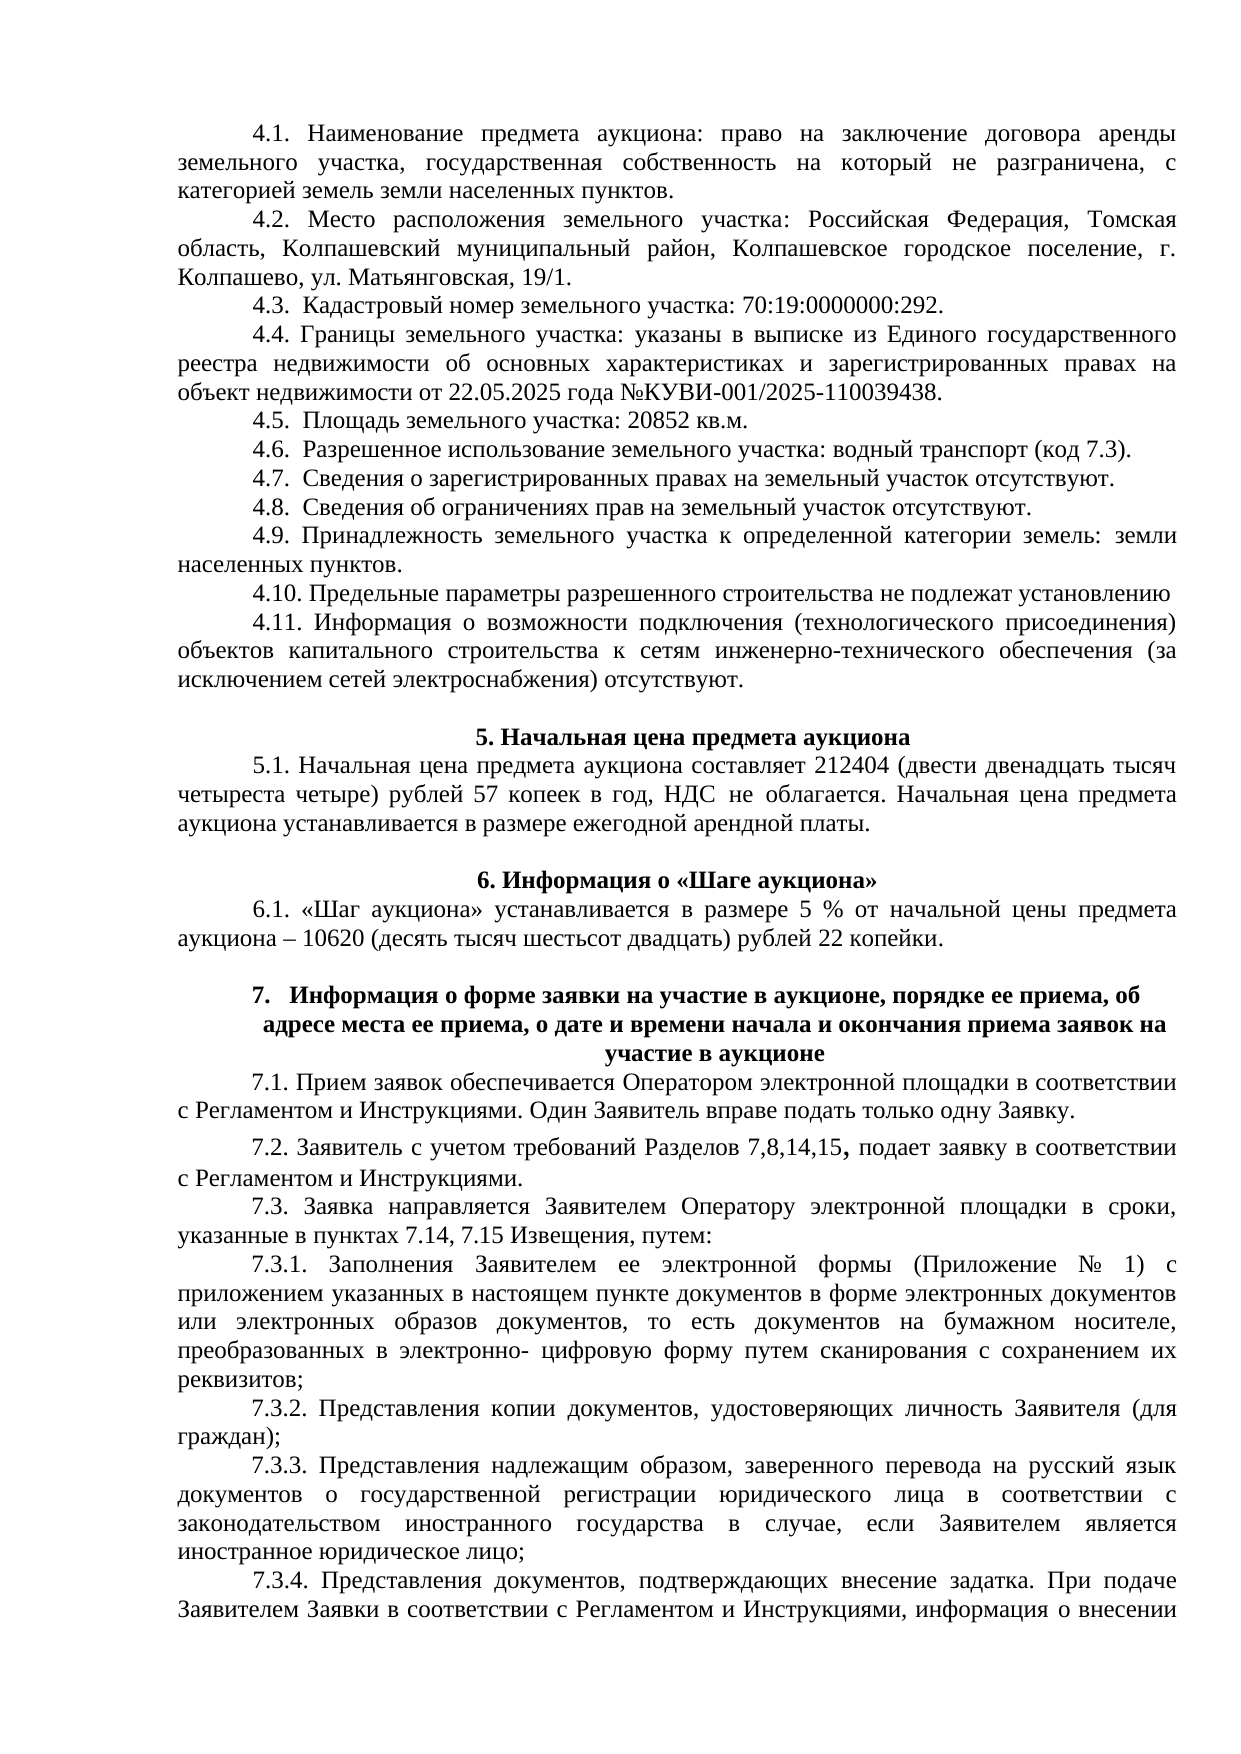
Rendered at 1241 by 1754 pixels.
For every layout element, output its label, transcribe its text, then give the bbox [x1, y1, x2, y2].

list Информация о форме заявки на участие в аукционе, порядке ее приема, об адресе места ее приема, о дате и времени начала и окончания приема заявок на участие в аукционе [825, 981, 1177, 1067]
text 7.1. Прием заявок обеспечивается Оператором электронной площадки в соответствии с Регламентом и Инструкциями. Один Заявитель вправе подать только одну Заявку. [177, 1067, 1177, 1124]
text 4.11. Информация о возможности подключения (технологического присоединения) объектов капитального строительства к сетям инженерно-технического обеспечения (за исключением сетей электроснабжения) отсутствуют. [177, 607, 1177, 693]
text 4.1. Наименование предмета аукциона: право на заключение договора аренды земельного участка, государственная собственность на который не разграничена, с категорией земель земли населенных пунктов. [177, 118, 1177, 204]
text 7.3.1. Заполнения Заявителем ее электронной формы (Приложение № 1) с приложением указанных в настоящем пункте документов в форме электронных документов или электронных образов документов, то есть документов на бумажном носителе, преобразованных в электронно- цифровую форму путем сканирования с сохранением их реквизитов; [177, 1249, 1177, 1393]
text 4.9. Принадлежность земельного участка к определенной категории земель: земли населенных пунктов. [177, 521, 1177, 578]
text 7.3.3. Представления надлежащим образом, заверенного перевода на русский язык документов о государственной регистрации юридического лица в соответствии с законодательством иностранного государства в случае, если Заявителем является иностранное юридическое лицо; [177, 1450, 1177, 1565]
text 4.6. Разрешенное использование земельного участка: водный транспорт (код 7.3). [177, 434, 1177, 463]
text 6.1. «Шаг аукциона» устанавливается в размере 5 % от начальной цены предмета аукциона – 10620 (десять тысяч шестьсот двадцать) рублей 22 копейки. [177, 894, 1177, 952]
subtitle 5.1. Начальная цена предмета аукциона составляет 212404 (двести двенадцать тысяч четыреста четыре) рублей 57 копеек в год, НДС не облагается. Начальная цена предмета аукциона устанавливается в размере ежегодной арендной платы. [177, 751, 1177, 837]
text 4.3. Кадастровый номер земельного участка: 70:19:0000000:292. [177, 291, 1177, 319]
text 4.7. Сведения о зарегистрированных правах на земельный участок отсутствуют. [177, 463, 1177, 492]
text 4.10. Предельные параметры разрешенного строительства не подлежат установлению [177, 578, 1177, 607]
subtitle 5. Начальная цена предмета аукциона [177, 722, 1177, 751]
text 4.5. Площадь земельного участка: 20852 кв.м. [177, 406, 1177, 434]
text 4.4. Границы земельного участка: указаны в выписке из Единого государственного реестра недвижимости об основных характеристиках и зарегистрированных правах на объект недвижимости от 22.05.2025 года №КУВИ-001/2025-110039438. [177, 319, 1177, 406]
text 7.3.2. Представления копии документов, удостоверяющих личность Заявителя (для граждан); [177, 1393, 1177, 1450]
text 4.2. Место расположения земельного участка: Российская Федерация, Томская область, Колпашевский муниципальный район, Колпашевское городское поселение, г. Колпашево, ул. Матьянговская, 19/1. [177, 204, 1177, 291]
text 7.2. Заявитель с учетом требований Разделов 7,8,14,15, подает заявку в соответствии с Регламентом и Инструкциями. [177, 1124, 1177, 1191]
text 7.3. Заявка направляется Заявителем Оператору электронной площадки в сроки, указанные в пунктах 7.14, 7.15 Извещения, путем: [177, 1191, 1177, 1249]
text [177, 1565, 1177, 1623]
text 6. Информация о «Шаге аукциона» [177, 866, 1177, 894]
text 4.8. Сведения об ограничениях прав на земельный участок отсутствуют. [177, 492, 1177, 521]
list Информация о форме заявки на участие в аукционе, порядке ее приема, об адресе места ее приема, о дате и времени начала и окончания приема заявок на участие в аукционе [215, 981, 605, 1067]
